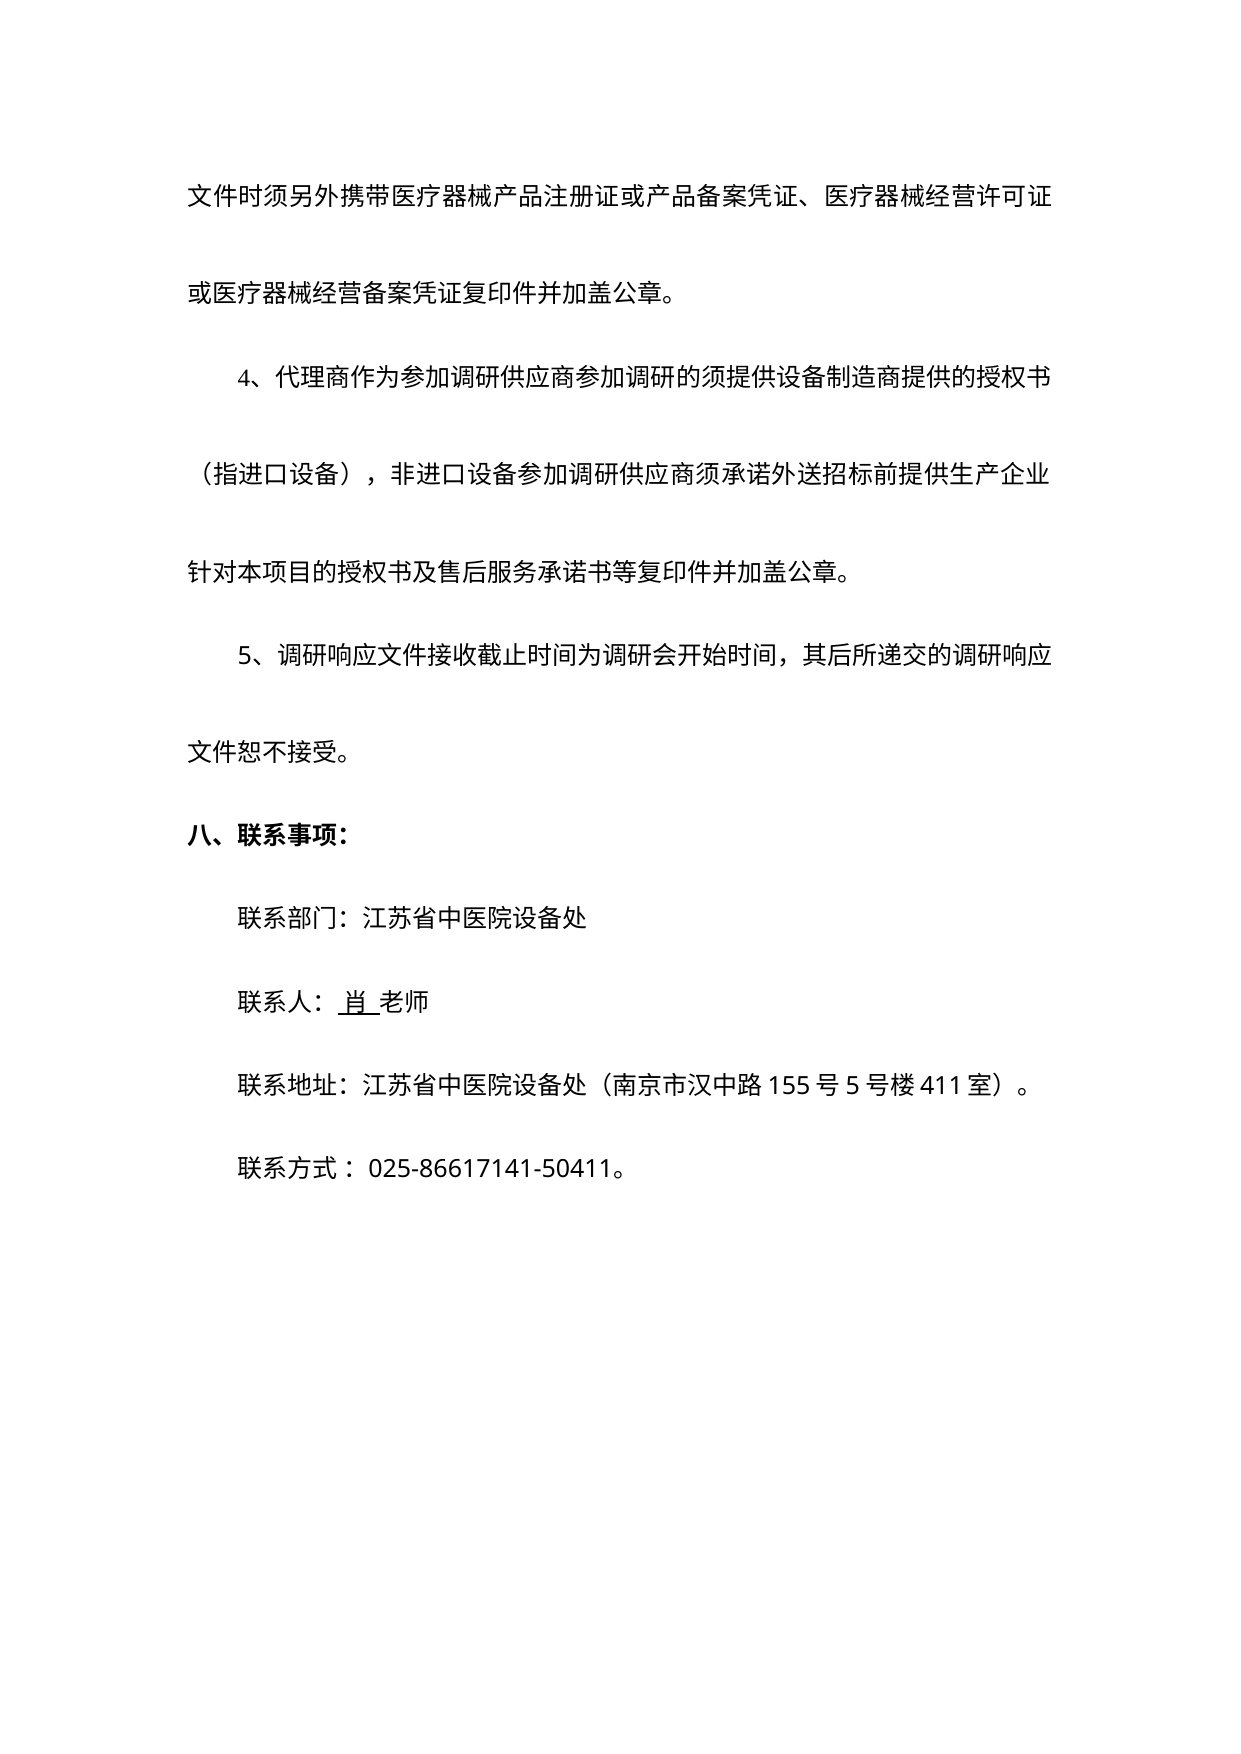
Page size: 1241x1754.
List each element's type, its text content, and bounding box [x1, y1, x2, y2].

text 八、联系事项： [187, 801, 1053, 866]
text 联系人： 肖 老师 [187, 968, 1053, 1033]
text 联系地址：江苏省中医院设备处（南京市汉中路155号5号楼411室）。 [187, 1051, 1053, 1116]
text 5、调研响应文件接收截止时间为调研会开始时间，其后所递交的调研响应文件恕不接受。 [187, 621, 1053, 783]
text 4、代理商作为参加调研供应商参加调研的须提供设备制造商提供的授权书（指进口设备），非进口设备参加调研供应商须承诺外送招标前提供生产企业针对本项目的授权书及售后服务承诺书等复印件并加盖公章。 [187, 343, 1053, 603]
text 联系部门：江苏省中医院设备处 [187, 884, 1053, 949]
text 联系方式 ：025-86617141-50411。 [187, 1134, 1053, 1199]
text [187, 162, 1053, 324]
